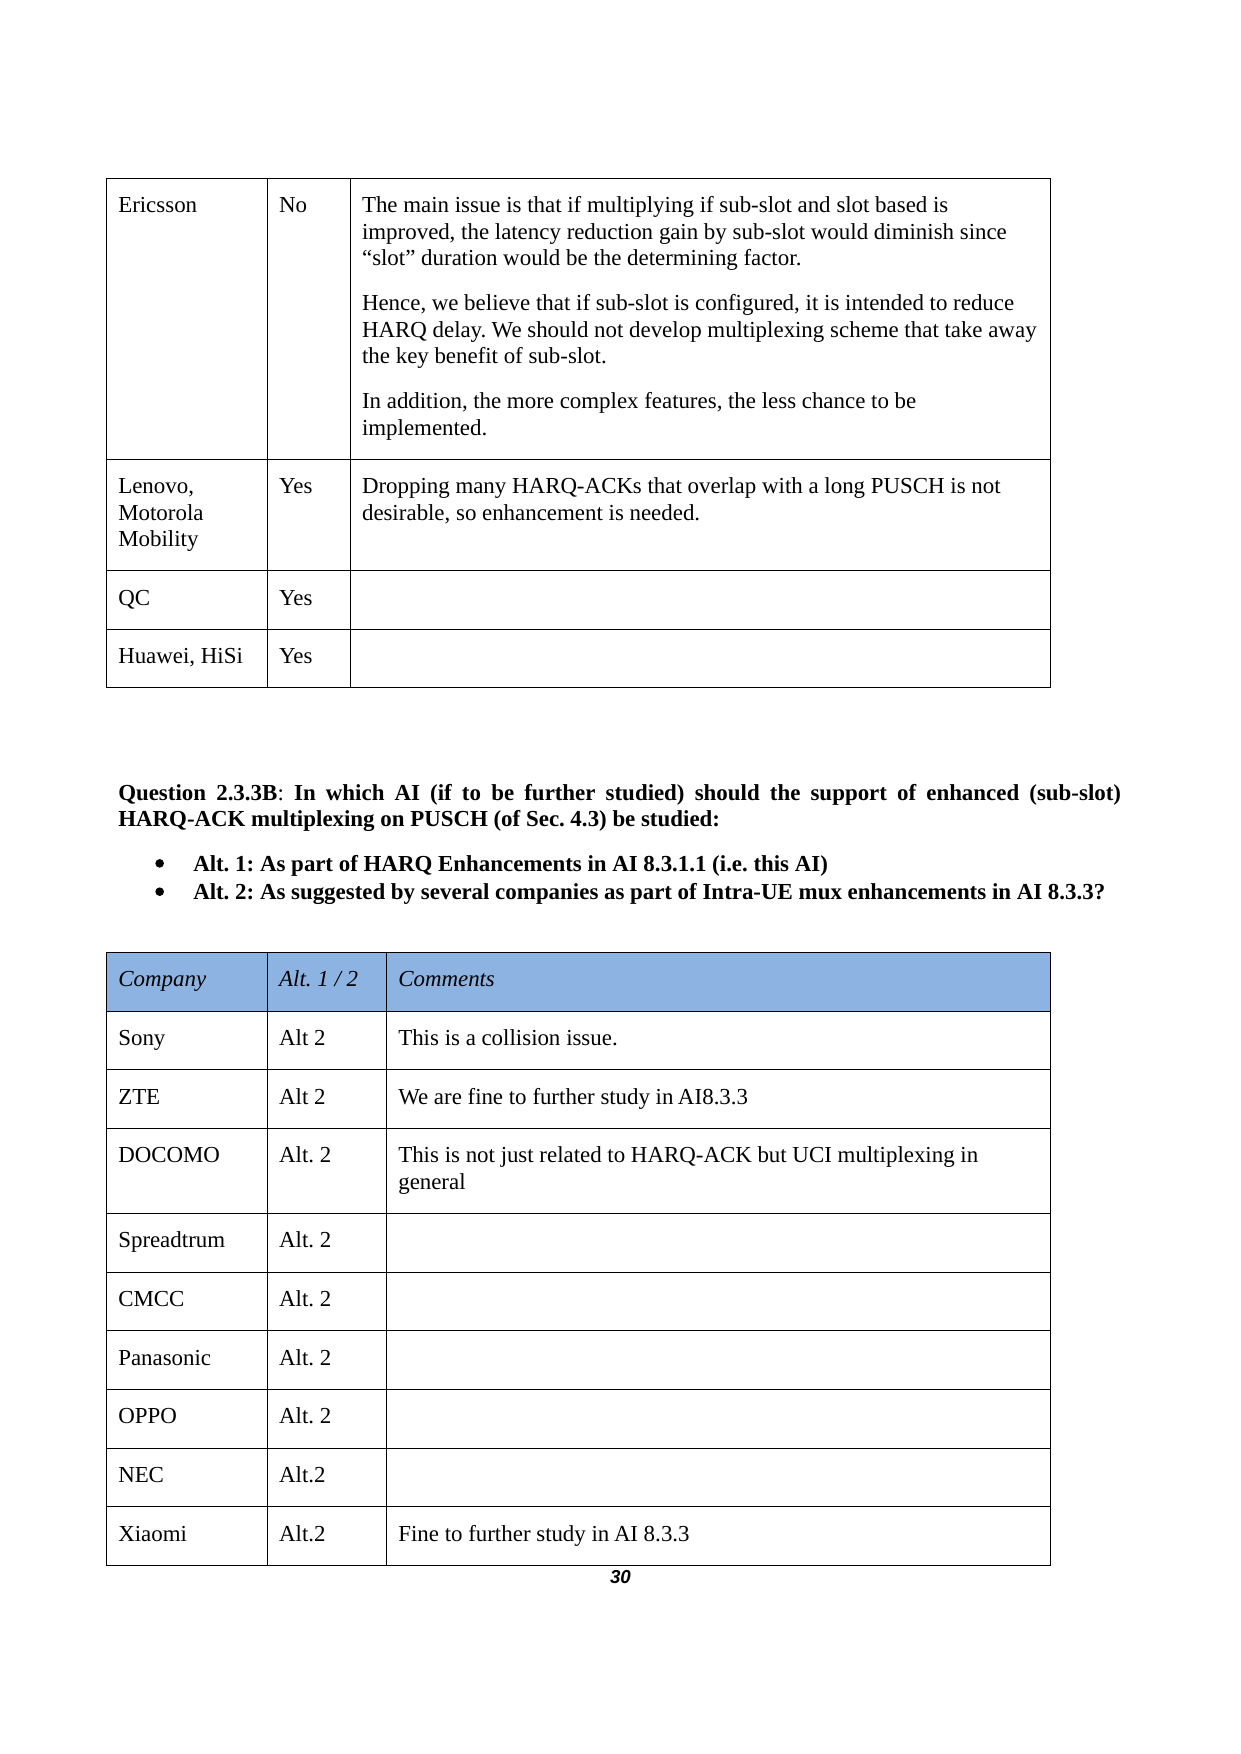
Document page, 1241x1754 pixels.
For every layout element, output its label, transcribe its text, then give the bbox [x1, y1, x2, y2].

table_cell This is a collision issue. [387, 1012, 1050, 1069]
table_cell [387, 1331, 1050, 1389]
table_cell OPPO [107, 1390, 267, 1447]
table_cell NEC [107, 1449, 267, 1506]
table_cell [387, 1214, 1050, 1272]
table_cell Panasonic [107, 1331, 267, 1389]
list Alt. 1: As part of HARQ Enhancements in AI 8.3.1.1 (i.e. this AI) [156, 850, 1122, 876]
table_cell [351, 571, 1050, 629]
table_header Comments [387, 953, 1050, 1011]
table_header Alt. 1 / 2 [268, 953, 386, 1011]
table_cell The main issue is that if multiplying if sub-slot and slot based is improved, the latency reduction gain by sub-slot would diminish since “slot” duration would be the determining factor. Hence, we believe that if sub-slot is configured, it is intended to reduce HARQ delay. We should not develop multiplexing scheme that take away the key benefit of sub-slot. In addition, the more complex features, the less chance to be implemented. [351, 179, 1050, 459]
table_cell Dropping many HARQ-ACKs that overlap with a long PUSCH is not desirable, so enhancement is needed. [351, 460, 1050, 570]
table_cell Alt. 2 [268, 1273, 386, 1330]
table_cell [351, 630, 1050, 687]
table_cell Spreadtrum [107, 1214, 267, 1272]
table_cell Ericsson [107, 179, 267, 459]
table_cell ZTE [107, 1070, 267, 1128]
table_cell [387, 1273, 1050, 1330]
table_cell Lenovo, Motorola Mobility [107, 460, 267, 570]
table_cell Yes [268, 460, 350, 570]
table_cell This is not just related to HARQ-ACK but UCI multiplexing in general [387, 1129, 1050, 1213]
table_cell Alt. 2 [268, 1214, 386, 1272]
table_header Company [107, 953, 267, 1011]
table_cell Yes [268, 571, 350, 629]
table_cell DOCOMO [107, 1129, 267, 1213]
table_cell Alt.2 [268, 1449, 386, 1506]
table_cell Alt 2 [268, 1070, 386, 1128]
table_cell [387, 1449, 1050, 1506]
table_cell Alt.2 [268, 1507, 386, 1565]
table_cell Alt 2 [268, 1012, 386, 1069]
table_cell Yes [268, 630, 350, 687]
table_cell Alt. 2 [268, 1331, 386, 1389]
table_cell Alt. 2 [268, 1129, 386, 1213]
table_cell [387, 1390, 1050, 1447]
list Alt. 2: As suggested by several companies as part of Intra-UE mux enhancements in AI 8.3.3? [156, 878, 1122, 905]
table_cell Sony [107, 1012, 267, 1069]
table_cell Xiaomi [107, 1507, 267, 1565]
table_cell Huawei, HiSi [107, 630, 267, 687]
table_cell We are fine to further study in AI8.3.3 [387, 1070, 1050, 1128]
table_cell QC [107, 571, 267, 629]
table_cell CMCC [107, 1273, 267, 1330]
table_cell No [268, 179, 350, 459]
table_cell Alt. 2 [268, 1390, 386, 1447]
text Question 2.3.3B: In which AI (if to be further studied) should the support of enhanced (sub-slot) HARQ-ACK multiplexing on PUSCH (of Sec. 4.3) be studied: [118, 778, 1122, 831]
table_cell Fine to further study in AI 8.3.3 [387, 1507, 1050, 1565]
